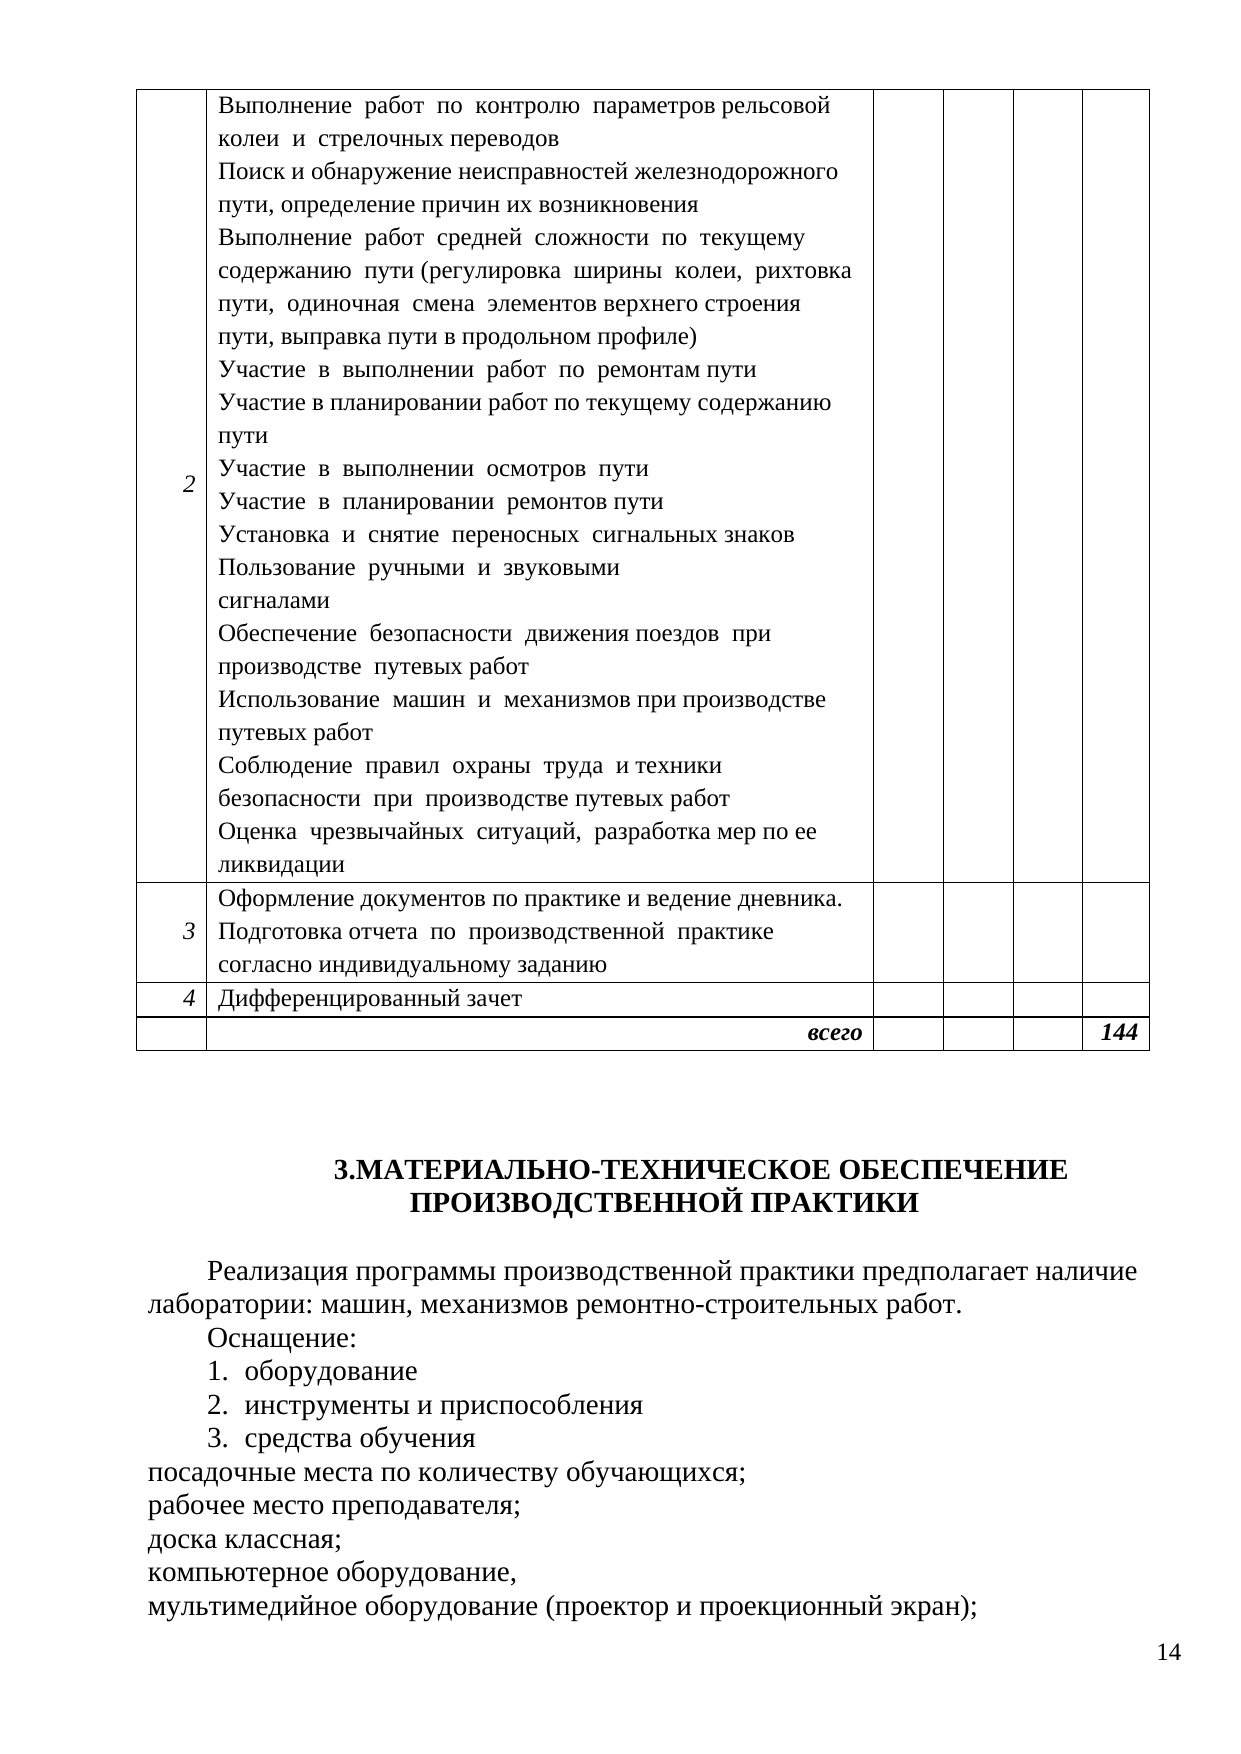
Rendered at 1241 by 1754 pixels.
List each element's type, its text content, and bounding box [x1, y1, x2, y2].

list инструменты и приспособления [207, 1387, 1181, 1420]
text Реализация программы производственной практики предполагает наличие лаборатории: машин, механизмов ремонтно-строительных работ. [148, 1253, 1181, 1320]
table_cell [944, 1018, 1013, 1050]
text рабочее место преподавателя; [148, 1487, 1181, 1521]
table_cell [944, 883, 1013, 982]
table_cell Выполнение работ по контролю параметров рельсовой колеи и стрелочных переводов Поиск и обнаружение неисправностей железнодорожного пути, определение причин их возникновения Выполнение работ средней сложности по текущему содержанию пути (регулировка ширины колеи, рихтовка пути, одиночная смена элементов верхнего строения пути, выправка пути в продольном профиле) Участие в выполнении работ по ремонтам пути Участие в планировании работ по текущему содержанию пути Участие в выполнении осмотров пути Участие в планировании ремонтов пути Установка и снятие переносных сигнальных знаков Пользование ручными и звуковыми сигналами Обеспечение безопасности движения поездов при производстве путевых работ Использование машин и механизмов при производстве путевых работ Соблюдение правил охраны труда и техники безопасности при производстве путевых работ Оценка чрезвычайных ситуаций, разработка мер по ее ликвидации [207, 90, 873, 882]
table_cell [137, 1018, 206, 1050]
table_cell 144 [1083, 1018, 1149, 1050]
table_cell 3 [137, 883, 206, 982]
table_cell [1014, 883, 1082, 982]
table_cell [1014, 983, 1082, 1016]
table_cell 2 [137, 90, 206, 882]
text компьютерное оборудование, [148, 1554, 1181, 1588]
text посадочные места по количеству обучающихся; [148, 1454, 1181, 1487]
table_cell Оформление документов по практике и ведение дневника. Подготовка отчета по производственной практике согласно индивидуальному заданию [207, 883, 873, 982]
table_cell [1083, 883, 1149, 982]
table_cell [874, 883, 943, 982]
table_cell [874, 90, 943, 882]
text доска классная; [148, 1521, 1181, 1554]
table_cell [944, 90, 1013, 882]
text мультимедийное оборудование (проектор и проекционный экран); [148, 1588, 1181, 1622]
table_cell [1014, 1018, 1082, 1050]
table_cell всего [207, 1018, 873, 1050]
table_cell 4 [137, 983, 206, 1016]
table_cell [944, 983, 1013, 1016]
text Оснащение: [148, 1320, 1181, 1353]
text 3.МАТЕРИАЛЬНО-ТЕХНИЧЕСКОЕ ОБЕСПЕЧЕНИЕ ПРОИЗВОДСТВЕННОЙ ПРАКТИКИ [148, 1152, 1181, 1219]
table_cell [874, 1018, 943, 1050]
table_cell [1083, 90, 1149, 882]
table_cell [874, 983, 943, 1016]
table_cell [1014, 90, 1082, 882]
table_cell Дифференцированный зачет [207, 983, 873, 1016]
table_cell [1083, 983, 1149, 1016]
list средства обучения [207, 1420, 1181, 1454]
list оборудование [207, 1353, 1181, 1387]
